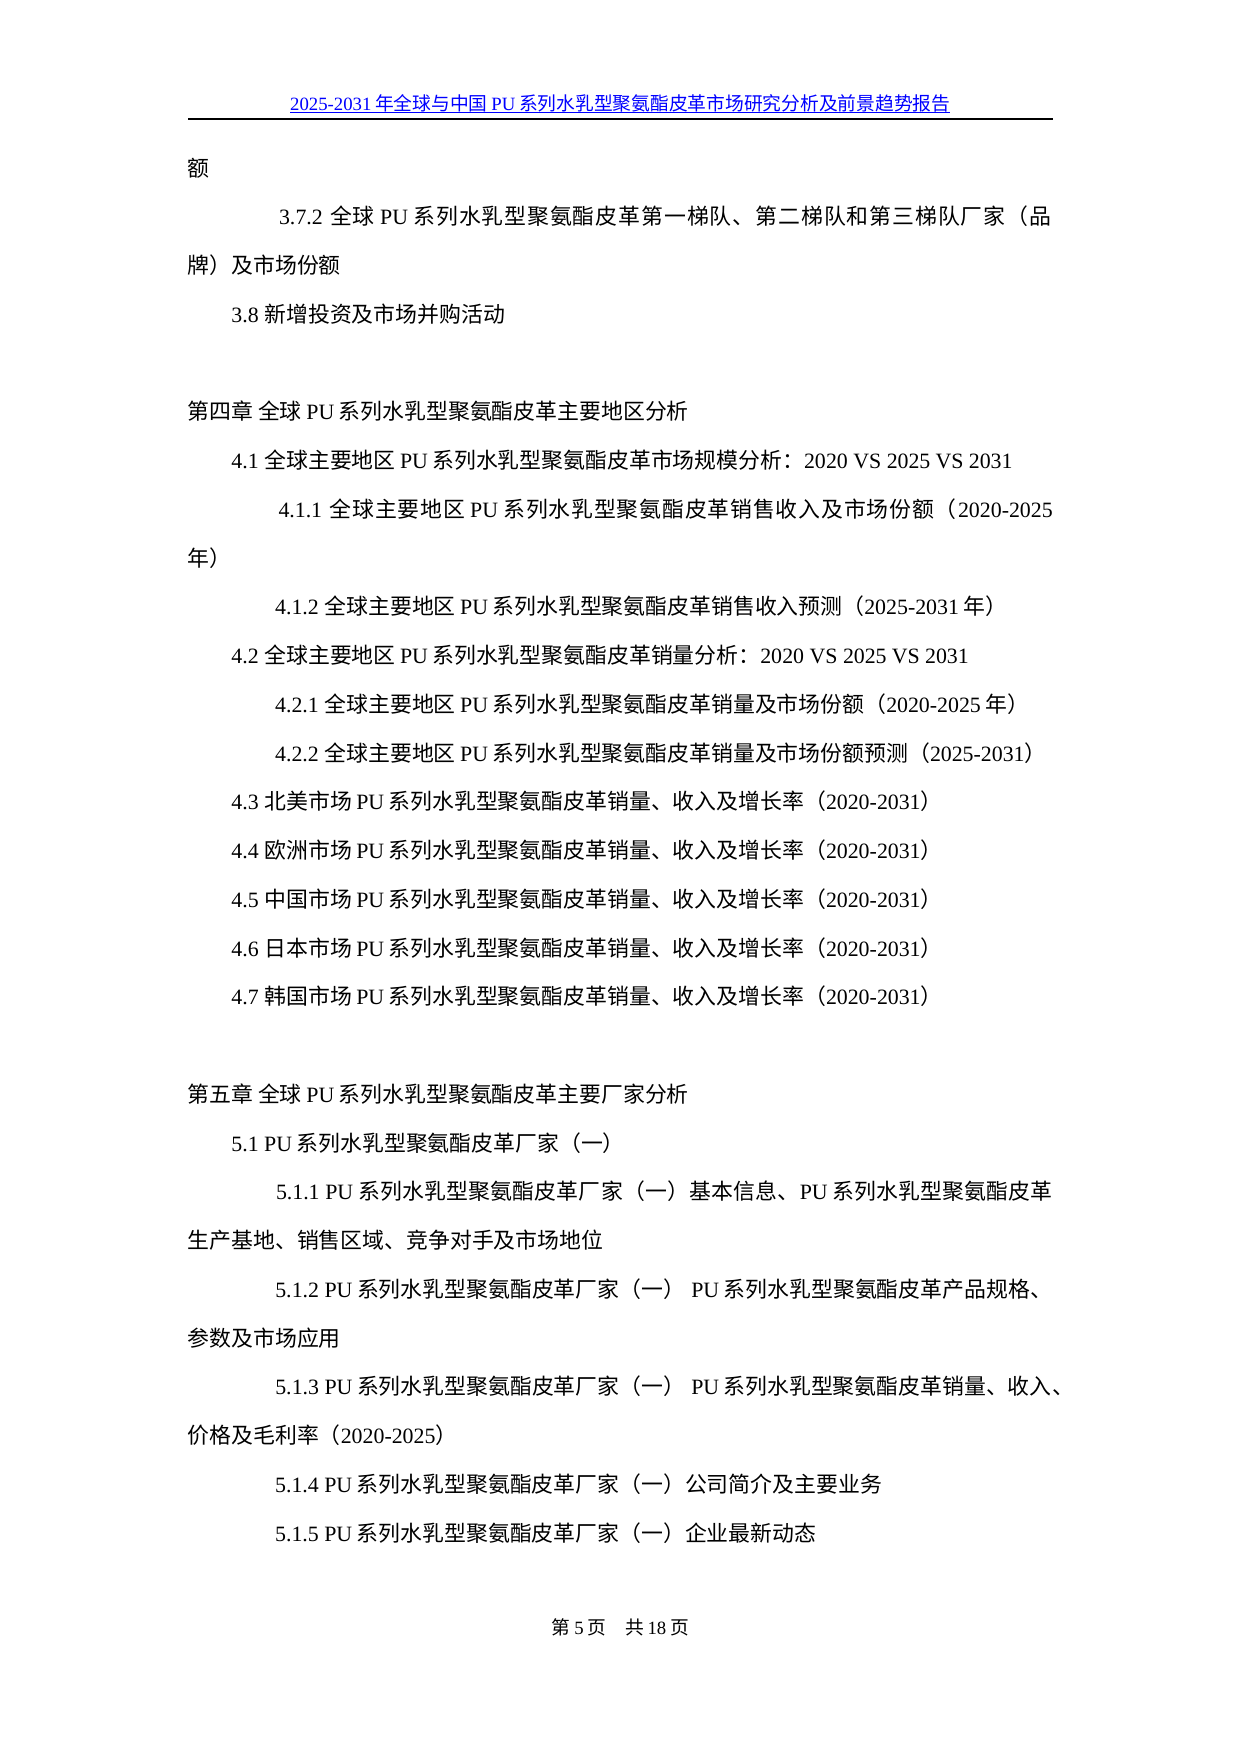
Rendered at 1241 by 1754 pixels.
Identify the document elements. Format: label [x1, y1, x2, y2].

text [187, 150, 1053, 1548]
